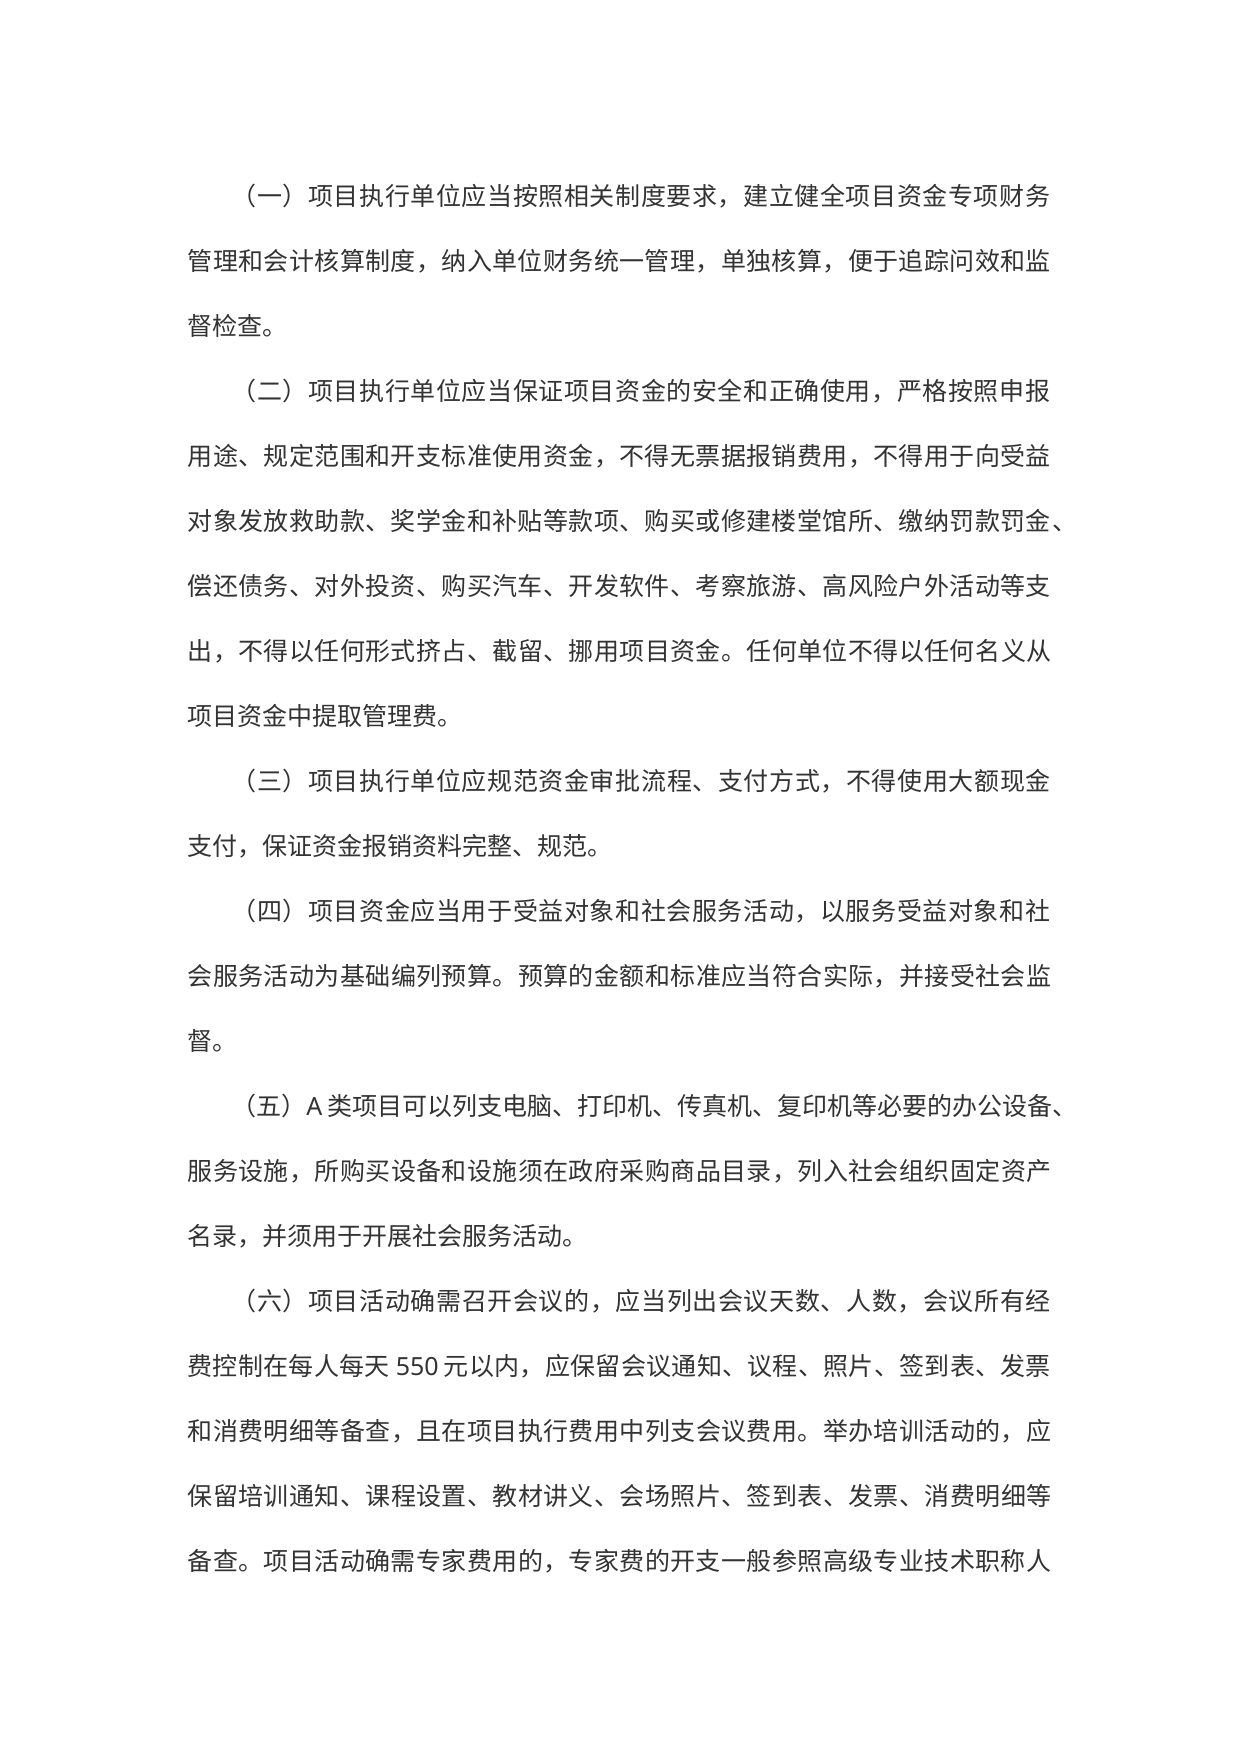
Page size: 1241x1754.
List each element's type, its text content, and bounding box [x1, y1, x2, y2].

text （三）项目执行单位应规范资金审批流程、支付方式，不得使用大额现金支付，保证资金报销资料完整、规范。 [187, 747, 1053, 877]
text （二）项目执行单位应当保证项目资金的安全和正确使用，严格按照申报用途、规定范围和开支标准使用资金，不得无票据报销费用，不得用于向受益对象发放救助款、奖学金和补贴等款项、购买或修建楼堂馆所、缴纳罚款罚金、偿还债务、对外投资、购买汽车、开发软件、考察旅游、高风险户外活动等支出，不得以任何形式挤占、截留、挪用项目资金。任何单位不得以任何名义从项目资金中提取管理费。 [187, 357, 1053, 747]
text （四）项目资金应当用于受益对象和社会服务活动，以服务受益对象和社会服务活动为基础编列预算。预算的金额和标准应当符合实际，并接受社会监督。 [187, 877, 1053, 1072]
text （一）项目执行单位应当按照相关制度要求，建立健全项目资金专项财务管理和会计核算制度，纳入单位财务统一管理，单独核算，便于追踪问效和监督检查。 [187, 162, 1053, 357]
text （五）A类项目可以列支电脑、打印机、传真机、复印机等必要的办公设备、服务设施，所购买设备和设施须在政府采购商品目录，列入社会组织固定资产名录，并须用于开展社会服务活动。 [187, 1072, 1053, 1267]
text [187, 1267, 1053, 1592]
